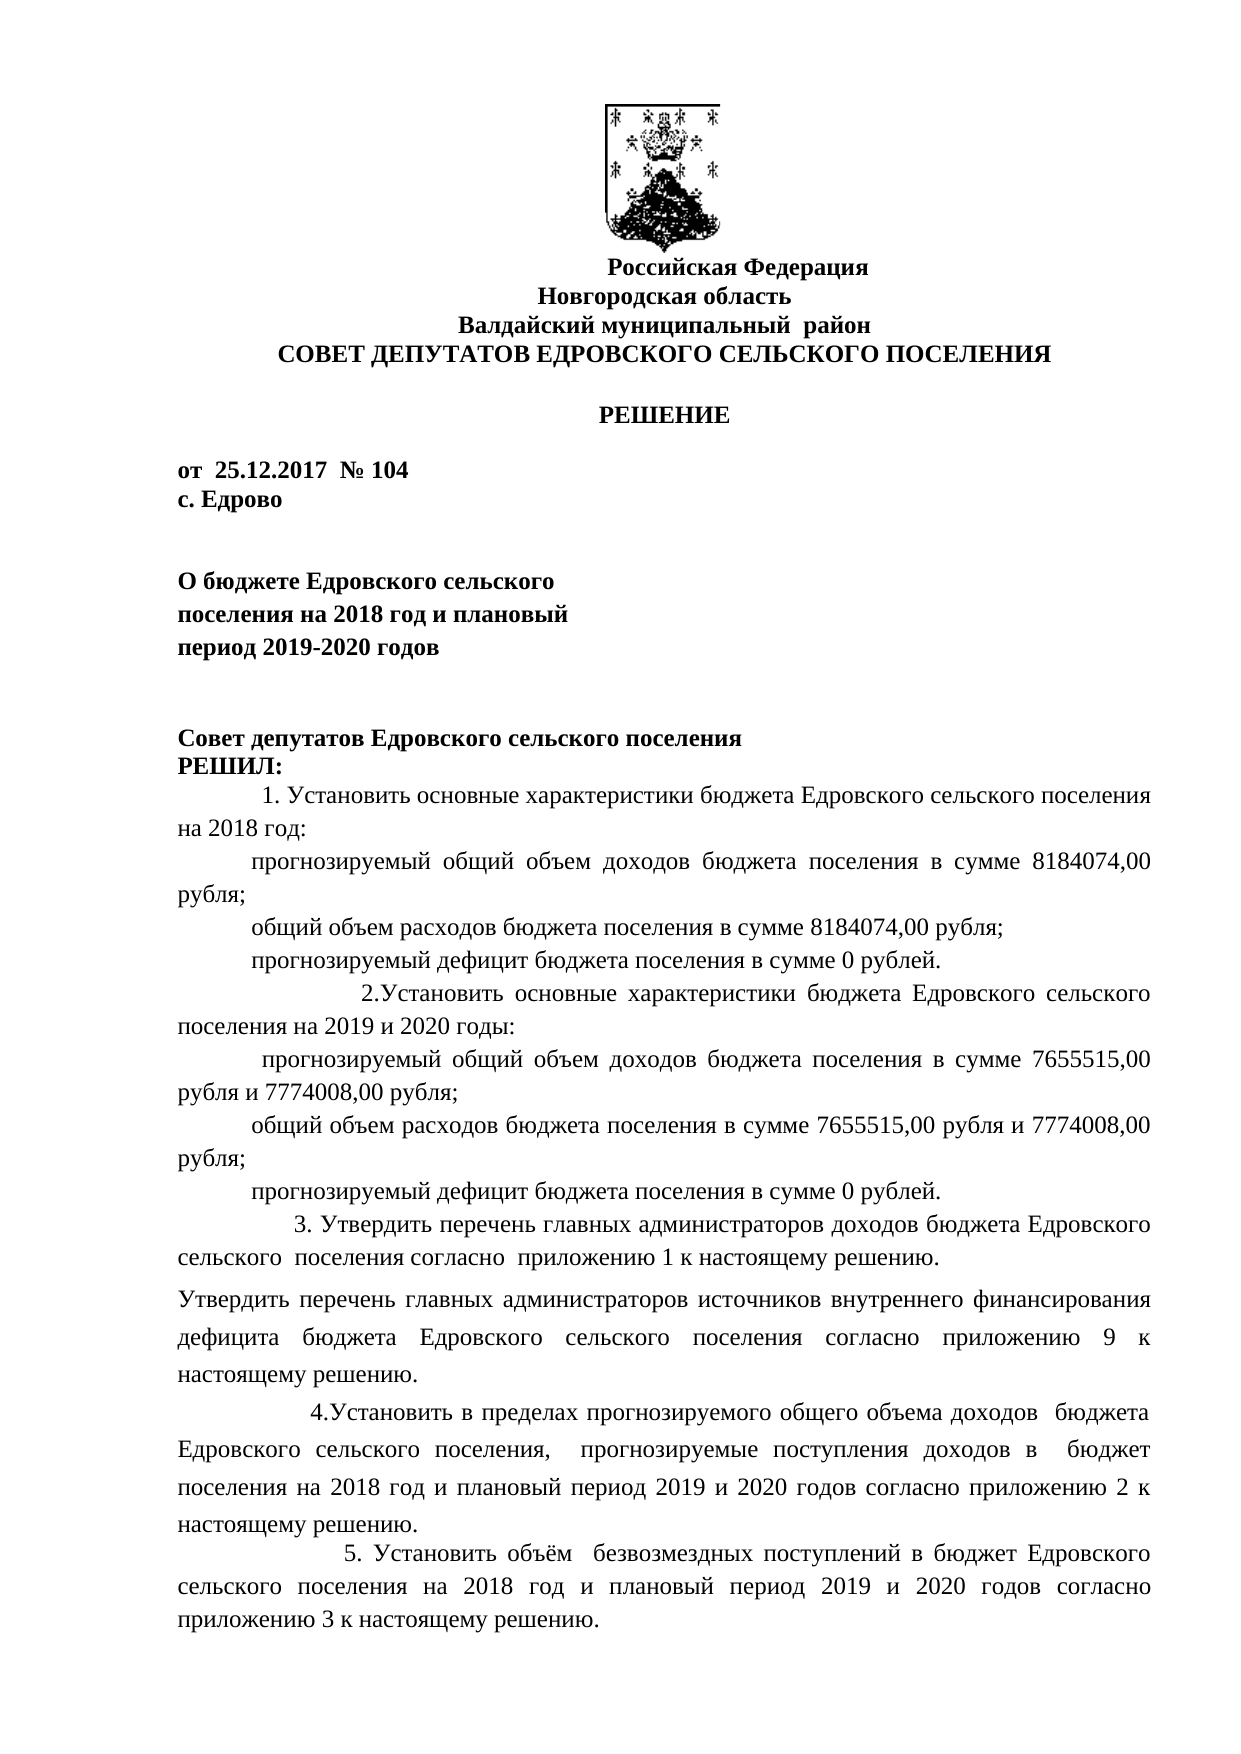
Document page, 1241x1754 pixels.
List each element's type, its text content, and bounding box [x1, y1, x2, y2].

text прогнозируемый дефицит бюджета поселения в сумме 0 рублей. [177, 1176, 1152, 1205]
text прогнозируемый общий объем доходов бюджета поселения в сумме 7655515,00 рубля и 7774008,00 рубля; [177, 1044, 1152, 1106]
text период 2019-2020 годов [177, 632, 1152, 661]
text О бюджете Едровского сельского [177, 566, 1152, 595]
text общий объем расходов бюджета поселения в сумме 7655515,00 рубля и 7774008,00 рубля; [177, 1110, 1152, 1172]
text РЕШЕНИЕ [177, 401, 1152, 429]
text поселения на 2018 год и плановый [177, 599, 1152, 628]
text Российская Федерация [472, 118, 1152, 281]
text СОВЕТ ДЕПУТАТОВ ЕДРОВСКОГО СЕЛЬСКОГО ПОСЕЛЕНИЯ [177, 339, 1152, 367]
text 2.Установить основные характеристики бюджета Едровского сельского поселения на 2019 и 2020 годы: [177, 978, 1152, 1040]
text Утвердить перечень главных администраторов источников внутреннего финансирования дефицита бюджета Едровского сельского поселения согласно приложению 9 к настоящему решению. [177, 1276, 1152, 1388]
text прогнозируемый общий объем доходов бюджета поселения в сумме 8184074,00 рубля; [177, 846, 1152, 908]
text прогнозируемый дефицит бюджета поселения в сумме 0 рублей. [177, 945, 1152, 974]
text Валдайский муниципальный район [177, 310, 1152, 339]
text РЕШИЛ: [177, 751, 1152, 780]
text Новгородская область [177, 281, 1152, 310]
text 1. Установить основные характеристики бюджета Едровского сельского поселения на 2018 год: [177, 780, 1152, 842]
text общий объем расходов бюджета поселения в сумме 8184074,00 рубля; [177, 912, 1152, 941]
text 3. Утвердить перечень главных администраторов доходов бюджета Едровского сельского поселения согласно приложению 1 к настоящему решению. [177, 1209, 1152, 1271]
text 4.Установить в пределах прогнозируемого общего объема доходов бюджета Едровского сельского поселения, прогнозируемые поступления доходов в бюджет поселения на 2018 год и плановый период 2019 и 2020 годов согласно приложению 2 к настоящему решению. [177, 1388, 1152, 1538]
text с. Едрово [177, 484, 1152, 513]
text Совет депутатов Едровского сельского поселения [177, 723, 1152, 751]
text от 25.12.2017 № 104 [177, 456, 1152, 484]
text 5. Установить объём безвозмездных поступлений в бюджет Едровского сельского поселения на 2018 год и плановый период 2019 и 2020 годов согласно приложению 3 к настоящему решению. [177, 1538, 1152, 1633]
